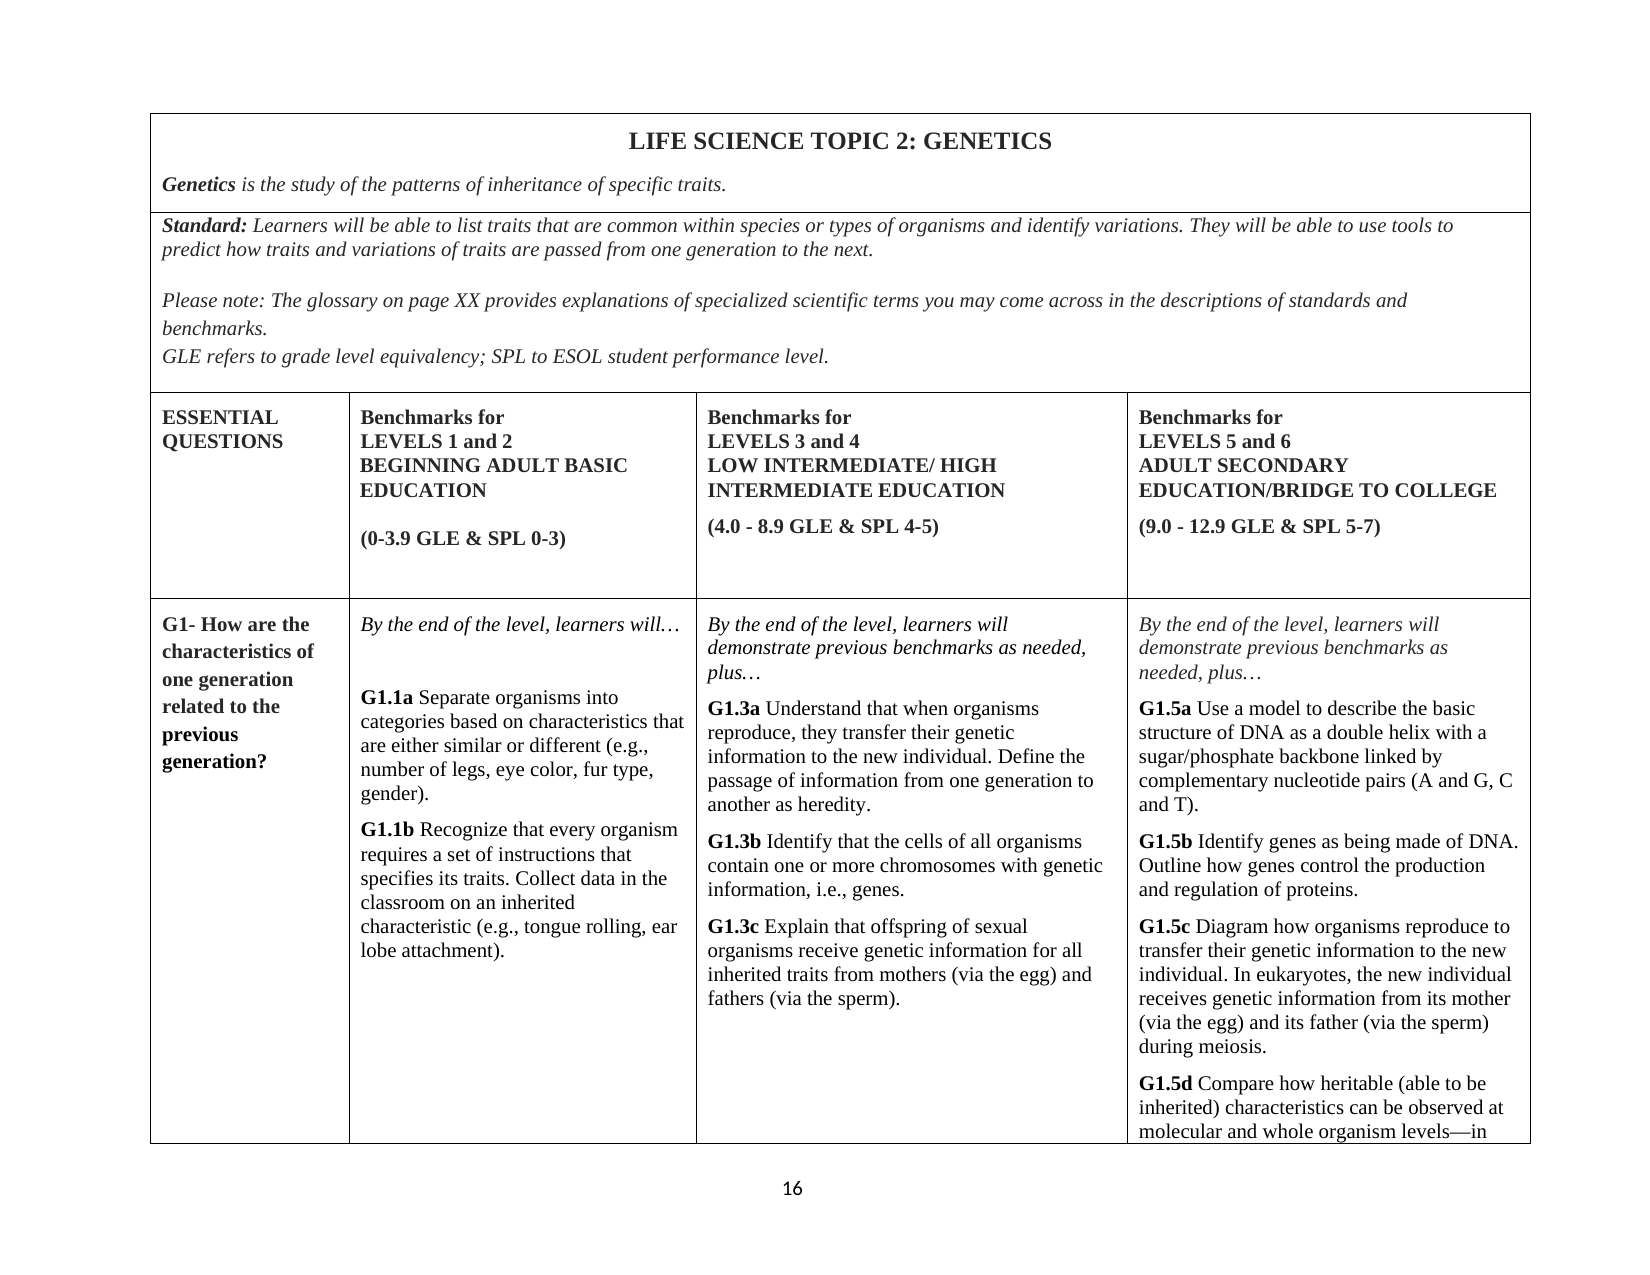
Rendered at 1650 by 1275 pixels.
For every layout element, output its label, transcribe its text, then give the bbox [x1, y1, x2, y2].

table_cell Benchmarks for LEVELS 3 and 4 low intermediate/ high intermediate education (4.0 - 8.9 GLE & SPL 4-5) [697, 393, 1127, 598]
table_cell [151, 599, 349, 1143]
table_header LIFE SCIENCE TOPIC 2: GENETICS Genetics is the study of the patterns of inheritance of specific traits. [151, 114, 1530, 212]
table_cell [697, 599, 1127, 1143]
table_cell Standard: Learners will be able to list traits that are common within species or types of organisms and identify variations. They will be able to use tools to predict how traits and variations of traits are passed from one generation to the next. Please note: The glossary on page XX provides explanations of specialized scientific terms you may come across in the descriptions of standards and benchmarks. GLE refers to grade level equivalency; SPL to ESOL student performance level. [151, 213, 1530, 392]
table_cell Essential questions [151, 393, 349, 598]
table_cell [350, 599, 696, 1143]
table_cell Benchmarks for LEVELS 1 and 2 Beginning Adult basic education (0-3.9 GLE & SPL 0-3) [350, 393, 696, 598]
table_cell Benchmarks for LEVELS 5 and 6 ADULT SECONDARY EDUCATION/BRIDGE TO COLLEGE (9.0 - 12.9 GLE & SPL 5-7) [1128, 393, 1530, 598]
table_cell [1128, 599, 1530, 1143]
